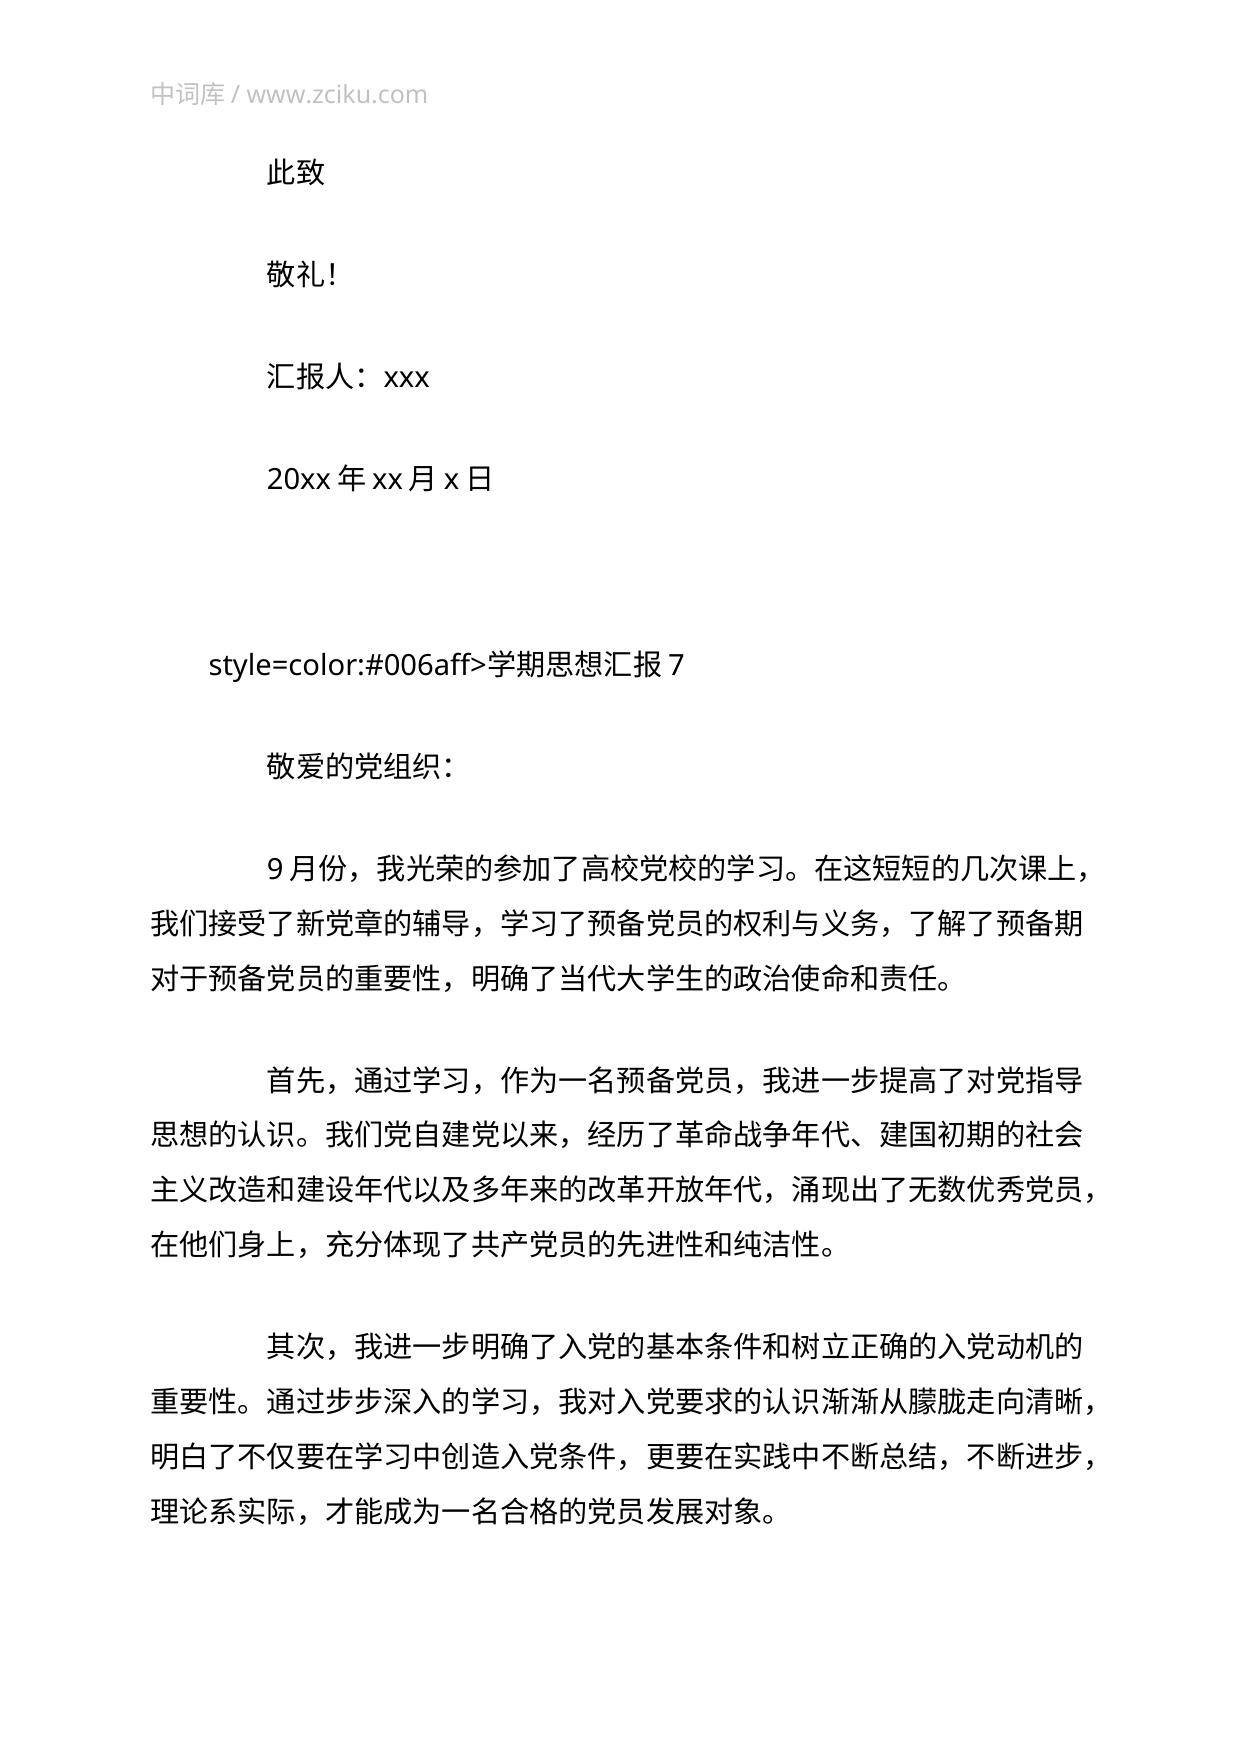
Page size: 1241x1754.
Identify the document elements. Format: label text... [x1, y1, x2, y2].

text 其次，我进一步明确了入党的基本条件和树立正确的入党动机的重要性。通过步步深入的学习，我对入党要求的认识渐渐从朦胧走向清晰，明白了不仅要在学习中创造入党条件，更要在实践中不断总结，不断进步，理论系实际，才能成为一名合格的党员发展对象。 [150, 1323, 1090, 1531]
text 此致 [150, 150, 1090, 192]
text 首先，通过学习，作为一名预备党员，我进一步提高了对党指导思想的认识。我们党自建党以来，经历了革命战争年代、建国初期的社会主义改造和建设年代以及多年来的改革开放年代，涌现出了无数优秀党员，在他们身上，充分体现了共产党员的先进性和纯洁性。 [150, 1057, 1090, 1264]
text 汇报人：xxx [150, 353, 1090, 396]
text style=color:#006aff>学期思想汇报7 [150, 642, 1090, 684]
text 敬爱的党组织： [150, 744, 1090, 786]
text 敬礼！ [150, 252, 1090, 294]
text 9月份，我光荣的参加了高校党校的学习。在这短短的几次课上，我们接受了新党章的辅导，学习了预备党员的权利与义务，了解了预备期对于预备党员的重要性，明确了当代大学生的政治使命和责任。 [150, 845, 1090, 998]
text 20xx年xx月x日 [150, 456, 1090, 498]
